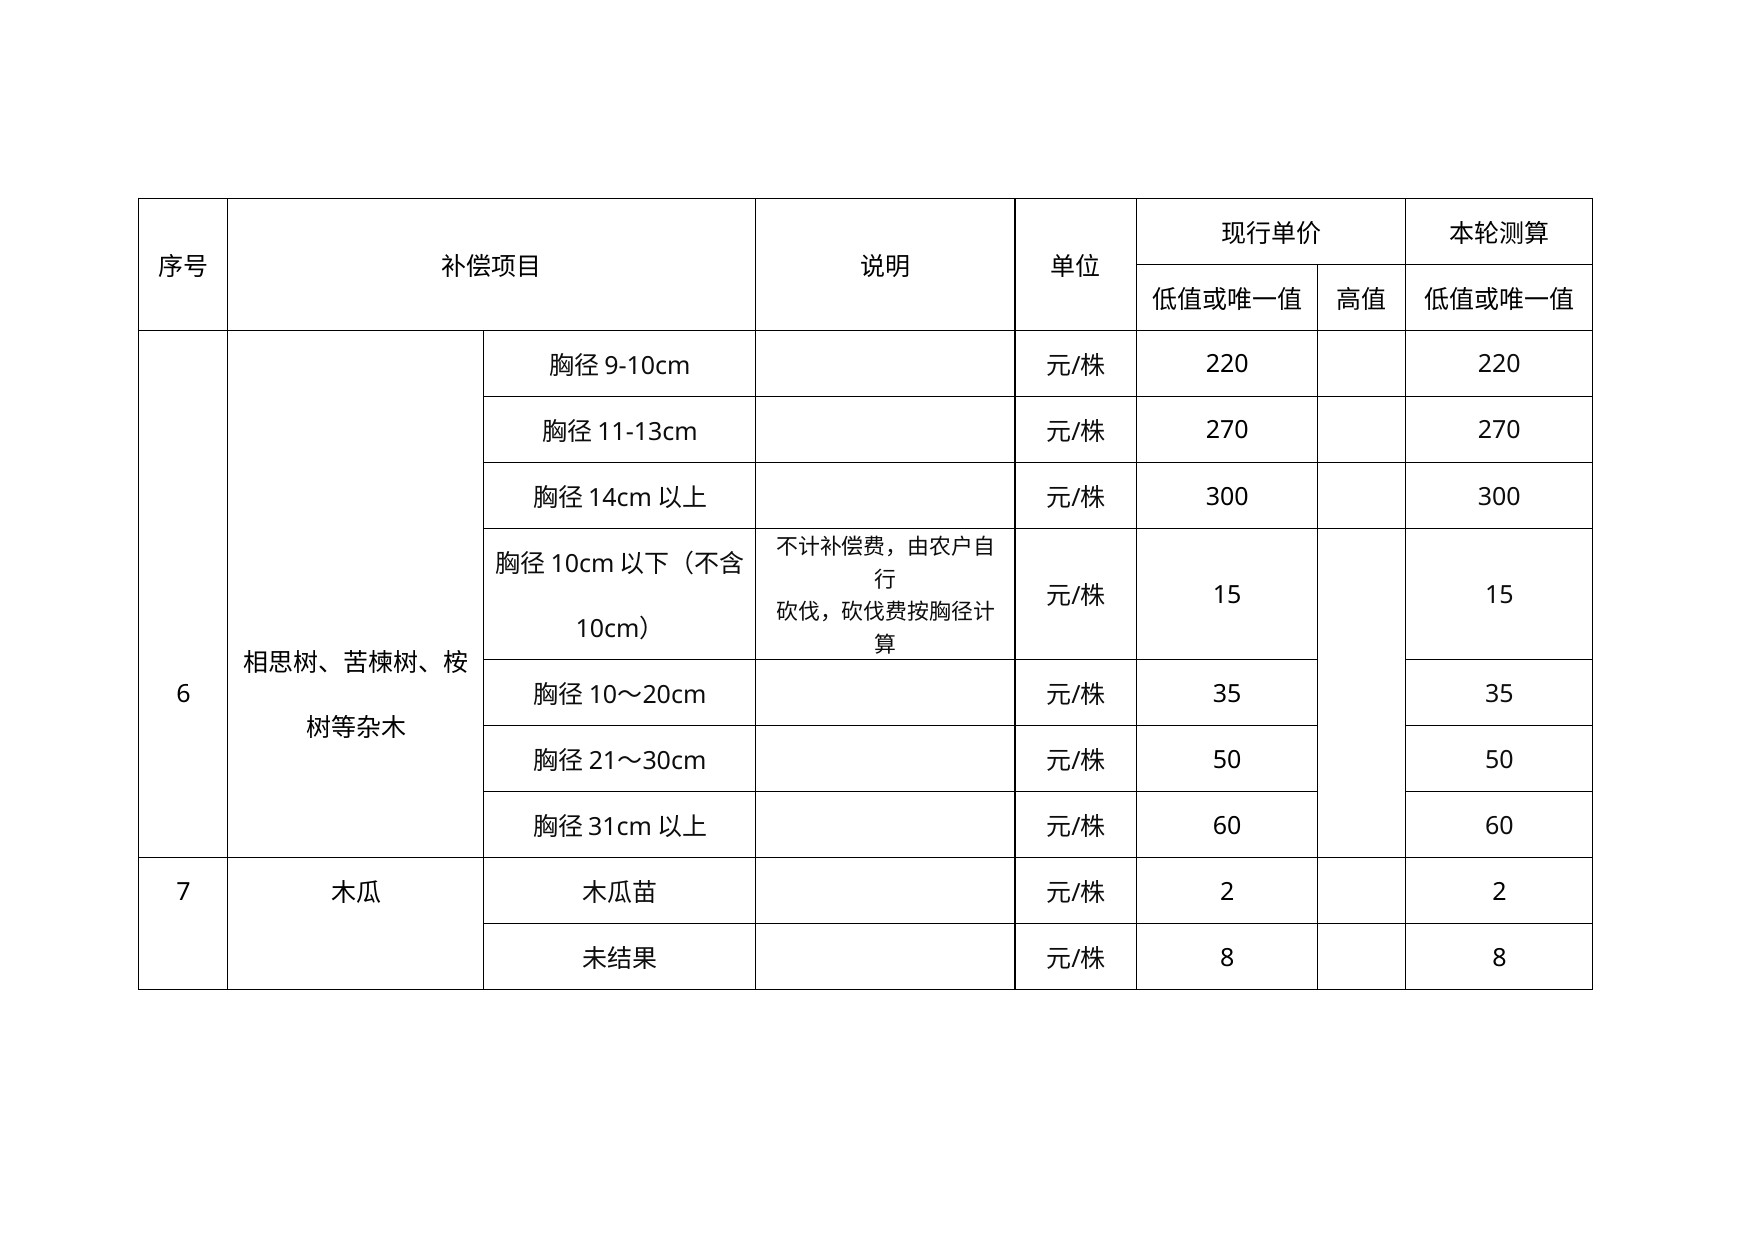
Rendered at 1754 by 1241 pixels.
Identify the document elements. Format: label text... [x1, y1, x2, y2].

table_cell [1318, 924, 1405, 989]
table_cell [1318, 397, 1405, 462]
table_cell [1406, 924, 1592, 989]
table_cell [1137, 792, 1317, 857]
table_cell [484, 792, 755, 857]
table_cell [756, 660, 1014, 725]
table_header 本轮测算 [1406, 199, 1592, 264]
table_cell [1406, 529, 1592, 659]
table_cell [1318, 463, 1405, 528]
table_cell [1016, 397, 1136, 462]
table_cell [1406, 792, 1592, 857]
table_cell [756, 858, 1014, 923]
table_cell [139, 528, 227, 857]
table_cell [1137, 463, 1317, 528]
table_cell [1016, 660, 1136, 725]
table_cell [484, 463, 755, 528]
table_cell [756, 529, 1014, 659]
table_header 序号 [139, 199, 227, 330]
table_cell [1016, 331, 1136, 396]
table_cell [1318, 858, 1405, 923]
table_header 补偿项目 [228, 199, 755, 330]
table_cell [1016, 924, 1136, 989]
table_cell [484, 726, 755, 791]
table_cell 高值 [1318, 265, 1405, 330]
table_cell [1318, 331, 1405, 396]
table_header 现行单价 [1137, 199, 1405, 264]
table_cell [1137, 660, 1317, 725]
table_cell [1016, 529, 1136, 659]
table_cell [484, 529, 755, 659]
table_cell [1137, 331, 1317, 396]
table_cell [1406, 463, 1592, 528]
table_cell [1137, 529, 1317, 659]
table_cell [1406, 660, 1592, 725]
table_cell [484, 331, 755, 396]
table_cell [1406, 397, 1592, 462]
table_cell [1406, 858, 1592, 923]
table_header 说明 [756, 199, 1014, 330]
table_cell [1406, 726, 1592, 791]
table_header 单位 [1016, 199, 1136, 330]
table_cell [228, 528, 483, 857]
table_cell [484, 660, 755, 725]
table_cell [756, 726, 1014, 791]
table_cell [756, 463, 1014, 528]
table_cell 低值或唯一值 [1137, 265, 1317, 330]
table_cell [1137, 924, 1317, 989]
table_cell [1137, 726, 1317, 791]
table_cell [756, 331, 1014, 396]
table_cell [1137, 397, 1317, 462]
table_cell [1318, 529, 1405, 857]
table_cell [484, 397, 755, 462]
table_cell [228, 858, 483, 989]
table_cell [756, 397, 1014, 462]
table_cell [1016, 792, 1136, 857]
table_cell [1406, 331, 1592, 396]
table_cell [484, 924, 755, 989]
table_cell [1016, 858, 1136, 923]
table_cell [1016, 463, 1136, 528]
table_cell 低值或唯一值 [1406, 265, 1592, 330]
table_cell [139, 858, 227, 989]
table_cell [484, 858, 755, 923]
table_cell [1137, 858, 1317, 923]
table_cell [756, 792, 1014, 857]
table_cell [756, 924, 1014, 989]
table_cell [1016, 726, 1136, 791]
